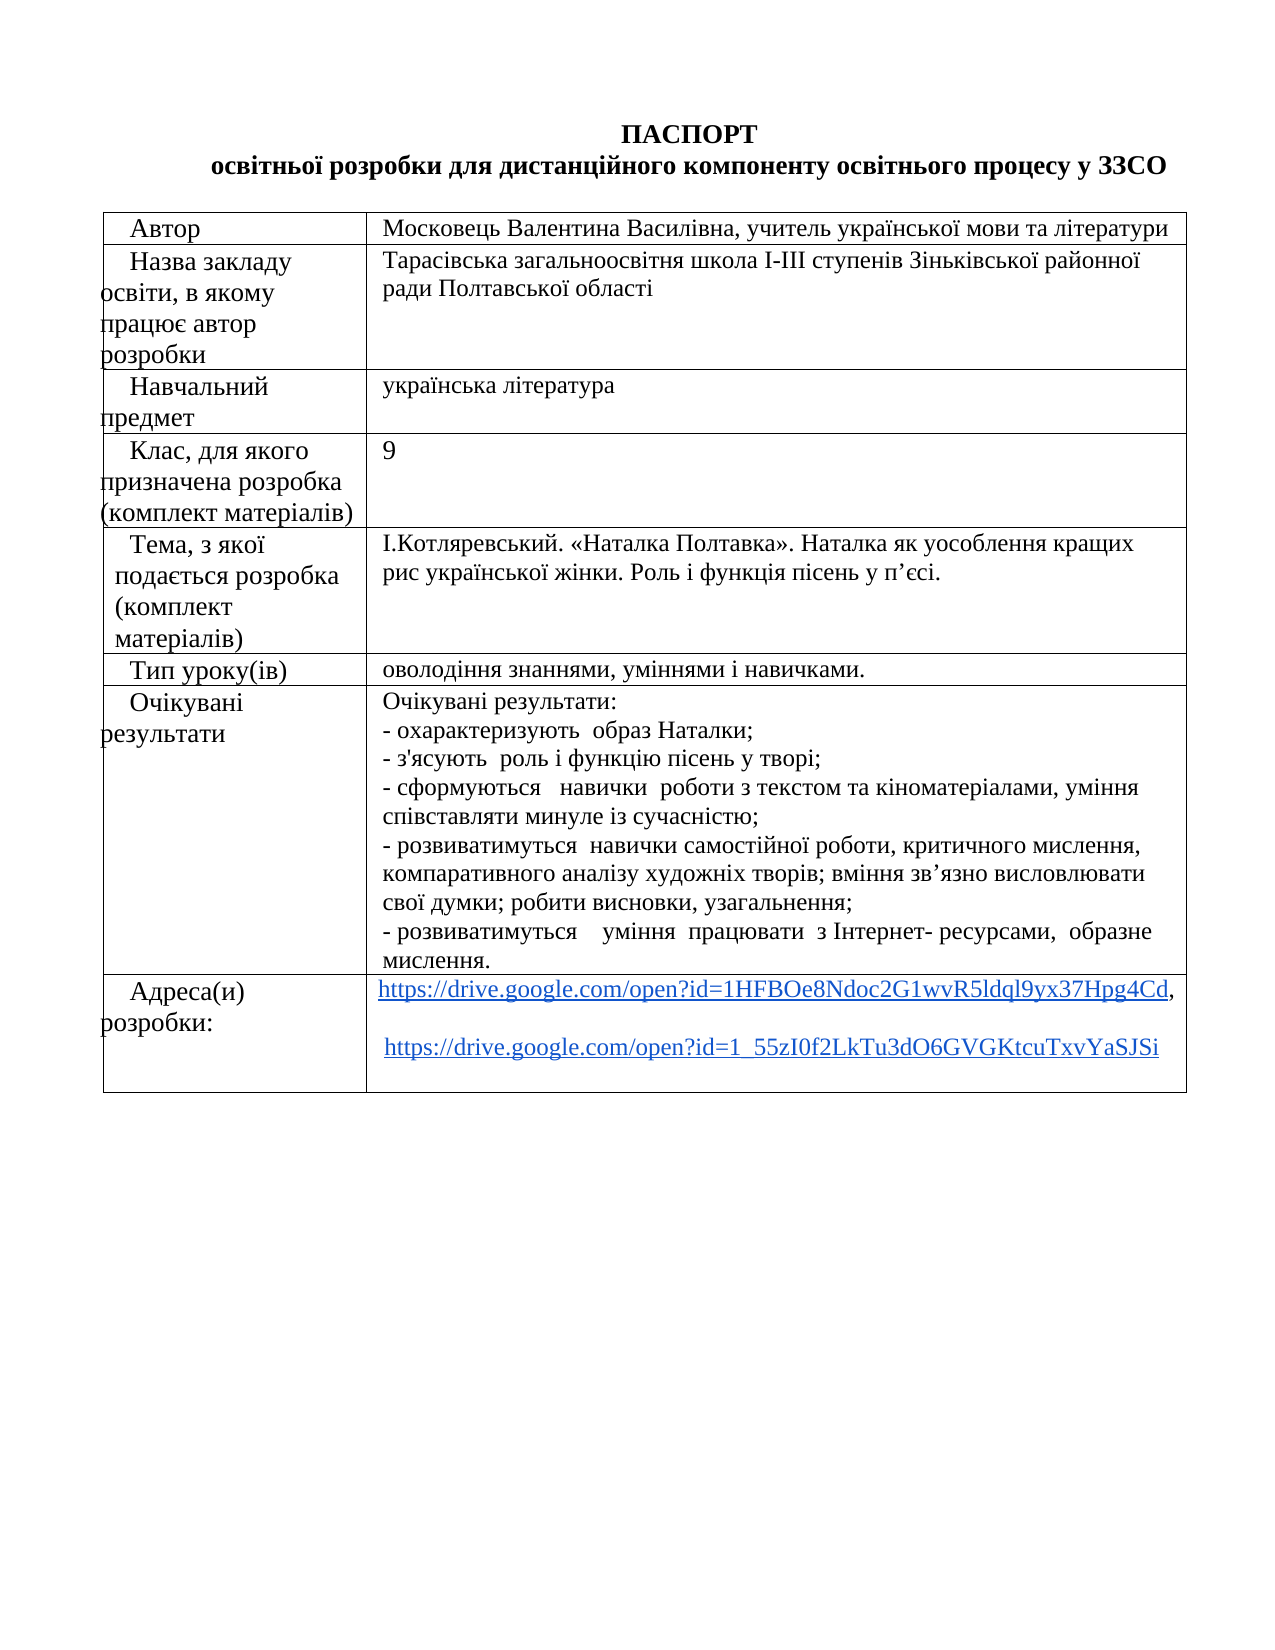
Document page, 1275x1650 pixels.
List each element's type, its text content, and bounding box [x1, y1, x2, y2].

table_cell 9 [367, 434, 1186, 527]
table_cell Адреса(и) розробки: [104, 975, 366, 1092]
table_cell Навчальний предмет [104, 370, 366, 433]
table_header Московець Валентина Василівна, учитель української мови та літератури [367, 213, 1186, 244]
table_cell Тема, з якої подається розробка (комплект матеріалів) [104, 528, 366, 653]
table_cell Тип уроку(ів) [104, 654, 366, 685]
table_cell українська література [367, 370, 1186, 433]
table_cell І.Котляревський. «Наталка Полтавка». Наталка як уособлення кращих рис української жінки. Роль і функція пісень у п’єсі. [367, 528, 1186, 653]
table_cell Очікувані результати: - охарактеризують образ Наталки; - з'ясують роль і функцію пісень у творі; - сформуються навички роботи з текстом та кіноматеріалами, уміння співставляти минуле із сучасністю; - розвиватимуться навички самостійної роботи, критичного мислення, компаративного аналізу художніх творів; вміння зв’язно висловлювати свої думки; робити висновки, узагальнення; - розвиватимуться уміння працювати з Інтернет- ресурсами, образне мислення. [367, 686, 1186, 973]
table_header Автор [104, 213, 366, 244]
table_cell Тарасівська загальноосвітня школа І-ІІІ ступенів Зіньківської районної ради Полтавської області [367, 245, 1186, 369]
table_cell Назва закладу освіти, в якому працює автор розробки [104, 245, 366, 369]
text ПАСПОРТ [162, 118, 1186, 149]
table_cell оволодіння знаннями, уміннями і навичками. [367, 654, 1186, 685]
table_cell Клас, для якого призначена розробка (комплект матеріалів) [104, 434, 366, 527]
table_cell Очікувані результати [104, 686, 366, 973]
text освітньої розробки для дистанційного компоненту освітнього процесу у ЗЗСО [162, 149, 1186, 180]
table_cell https://drive.google.com/open?id=1HFBOe8Ndoc2G1wvR5ldql9yx37Hpg4Cd, https://drive.google.com/open?id=1_55zI0f2LkTu3dO6GVGKtcuTxvYaSJSi [367, 975, 1186, 1092]
